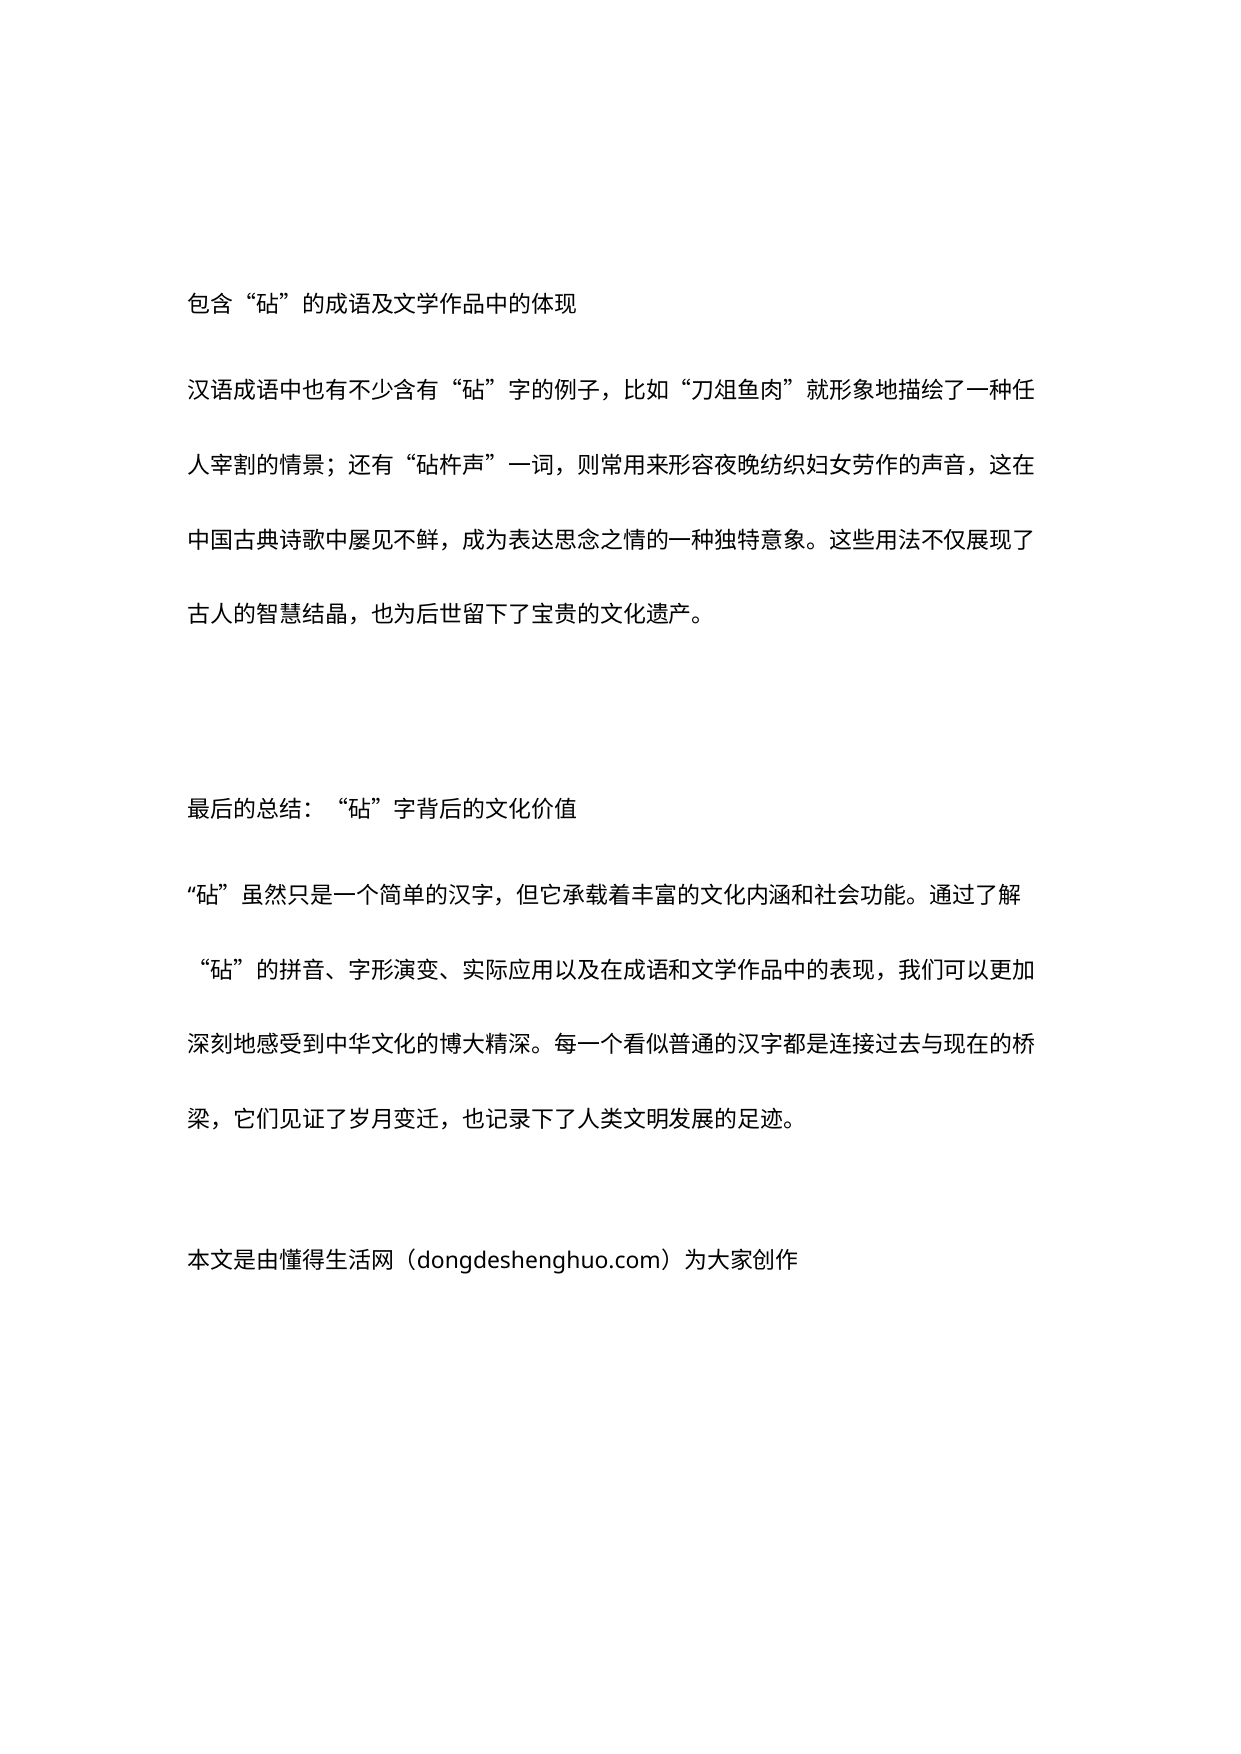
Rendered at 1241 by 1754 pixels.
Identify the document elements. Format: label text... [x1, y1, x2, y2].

text “砧”虽然只是一个简单的汉字，但它承载着丰富的文化内涵和社会功能。通过了解“砧”的拼音、字形演变、实际应用以及在成语和文学作品中的表现，我们可以更加深刻地感受到中华文化的博大精深。每一个看似普通的汉字都是连接过去与现在的桥梁，它们见证了岁月变迁，也记录下了人类文明发展的足迹。 [187, 861, 1053, 1150]
text 本文是由懂得生活网（dongdeshenghuo.com）为大家创作 [187, 1226, 1053, 1291]
text 包含“砧”的成语及文学作品中的体现 [187, 270, 1053, 335]
text 最后的总结：“砧”字背后的文化价值 [187, 774, 1053, 839]
text 汉语成语中也有不少含有“砧”字的例子，比如“刀俎鱼肉”就形象地描绘了一种任人宰割的情景；还有“砧杵声”一词，则常用来形容夜晚纺织妇女劳作的声音，这在中国古典诗歌中屡见不鲜，成为表达思念之情的一种独特意象。这些用法不仅展现了古人的智慧结晶，也为后世留下了宝贵的文化遗产。 [187, 356, 1053, 645]
